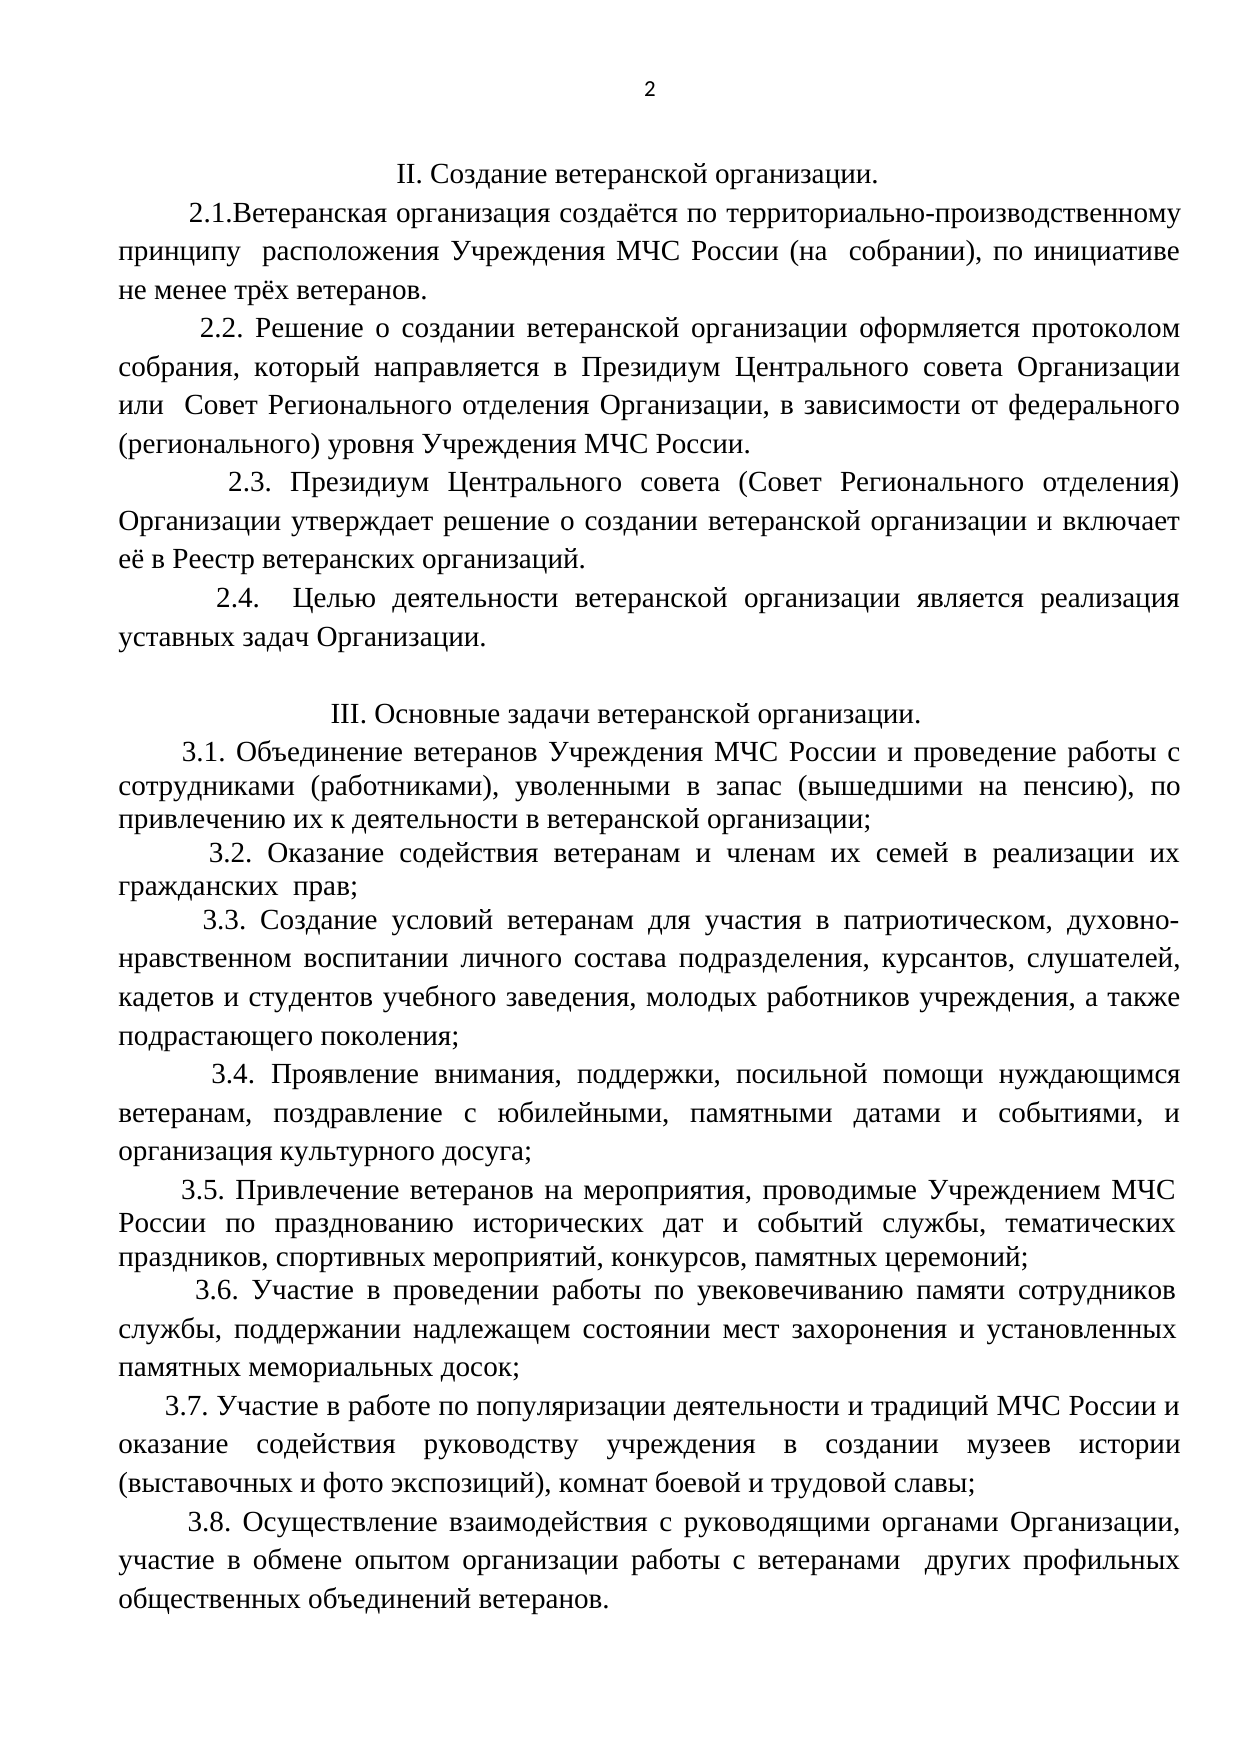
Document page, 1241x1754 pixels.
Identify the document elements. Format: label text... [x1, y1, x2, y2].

text 3.4. Проявление внимания, поддержки, посильной помощи нуждающимся ветеранам, поздравление с юбилейными, памятными датами и событиями, и организация культурного досуга; [118, 1056, 1181, 1167]
text 3.3. Создание условий ветеранам для участия в патриотическом, духовно-нравственном воспитании личного состава подразделения, курсантов, слушателей, кадетов и студентов учебного заведения, молодых работников учреждения, а также подрастающего поколения; [118, 902, 1181, 1051]
text 2.2. Решение о создании ветеранской организации оформляется протоколом собрания, который направляется в Президиум Центрального совета Организации или Совет Регионального отделения Организации, в зависимости от федерального (регионального) уровня Учреждения МЧС России. [118, 310, 1181, 459]
text 3.6. Участие в проведении работы по увековечиванию памяти сотрудников службы, поддержании надлежащем состоянии мест захоронения и установленных памятных мемориальных досок; [118, 1272, 1177, 1383]
text 3.8. Осуществление взаимодействия с руководящими органами Организации, участие в обмене опытом организации работы с ветеранами других профильных общественных объединений ветеранов. [118, 1504, 1181, 1614]
text 2.1.Ветеранская организация создаётся по территориально-производственному принципу расположения Учреждения МЧС России (на собрании), по инициативе не менее трёх ветеранов. [118, 195, 1181, 305]
text 2.3. Президиум Центрального совета (Совет Регионального отделения) Организации утверждает решение о создании ветеранской организации и включает её в Реестр ветеранских организаций. [118, 464, 1181, 575]
text III. Основные задачи ветеранской организации. [118, 696, 1181, 729]
text 3.1. Объединение ветеранов Учреждения МЧС России и проведение работы с сотрудниками (работниками), уволенными в запас (вышедшими на пенсию), по привлечению их к деятельности в ветеранской организации; [118, 734, 1181, 835]
text 3.5. Привлечение ветеранов на мероприятия, проводимые Учреждением МЧС России по празднованию исторических дат и событий службы, тематических праздников, спортивных мероприятий, конкурсов, памятных церемоний; [118, 1172, 1177, 1272]
text 3.7. Участие в работе по популяризации деятельности и традиций МЧС России и оказание содействия руководству учреждения в создании музеев истории (выставочных и фото экспозиций), комнат боевой и трудовой славы; [118, 1388, 1181, 1499]
text 2.4. Целью деятельности ветеранской организации является реализация уставных задач Организации. [118, 580, 1181, 652]
text II. Создание ветеранской организации. [118, 156, 1181, 190]
text 3.2. Оказание содействия ветеранам и членам их семей в реализации их гражданских прав; [118, 835, 1181, 902]
